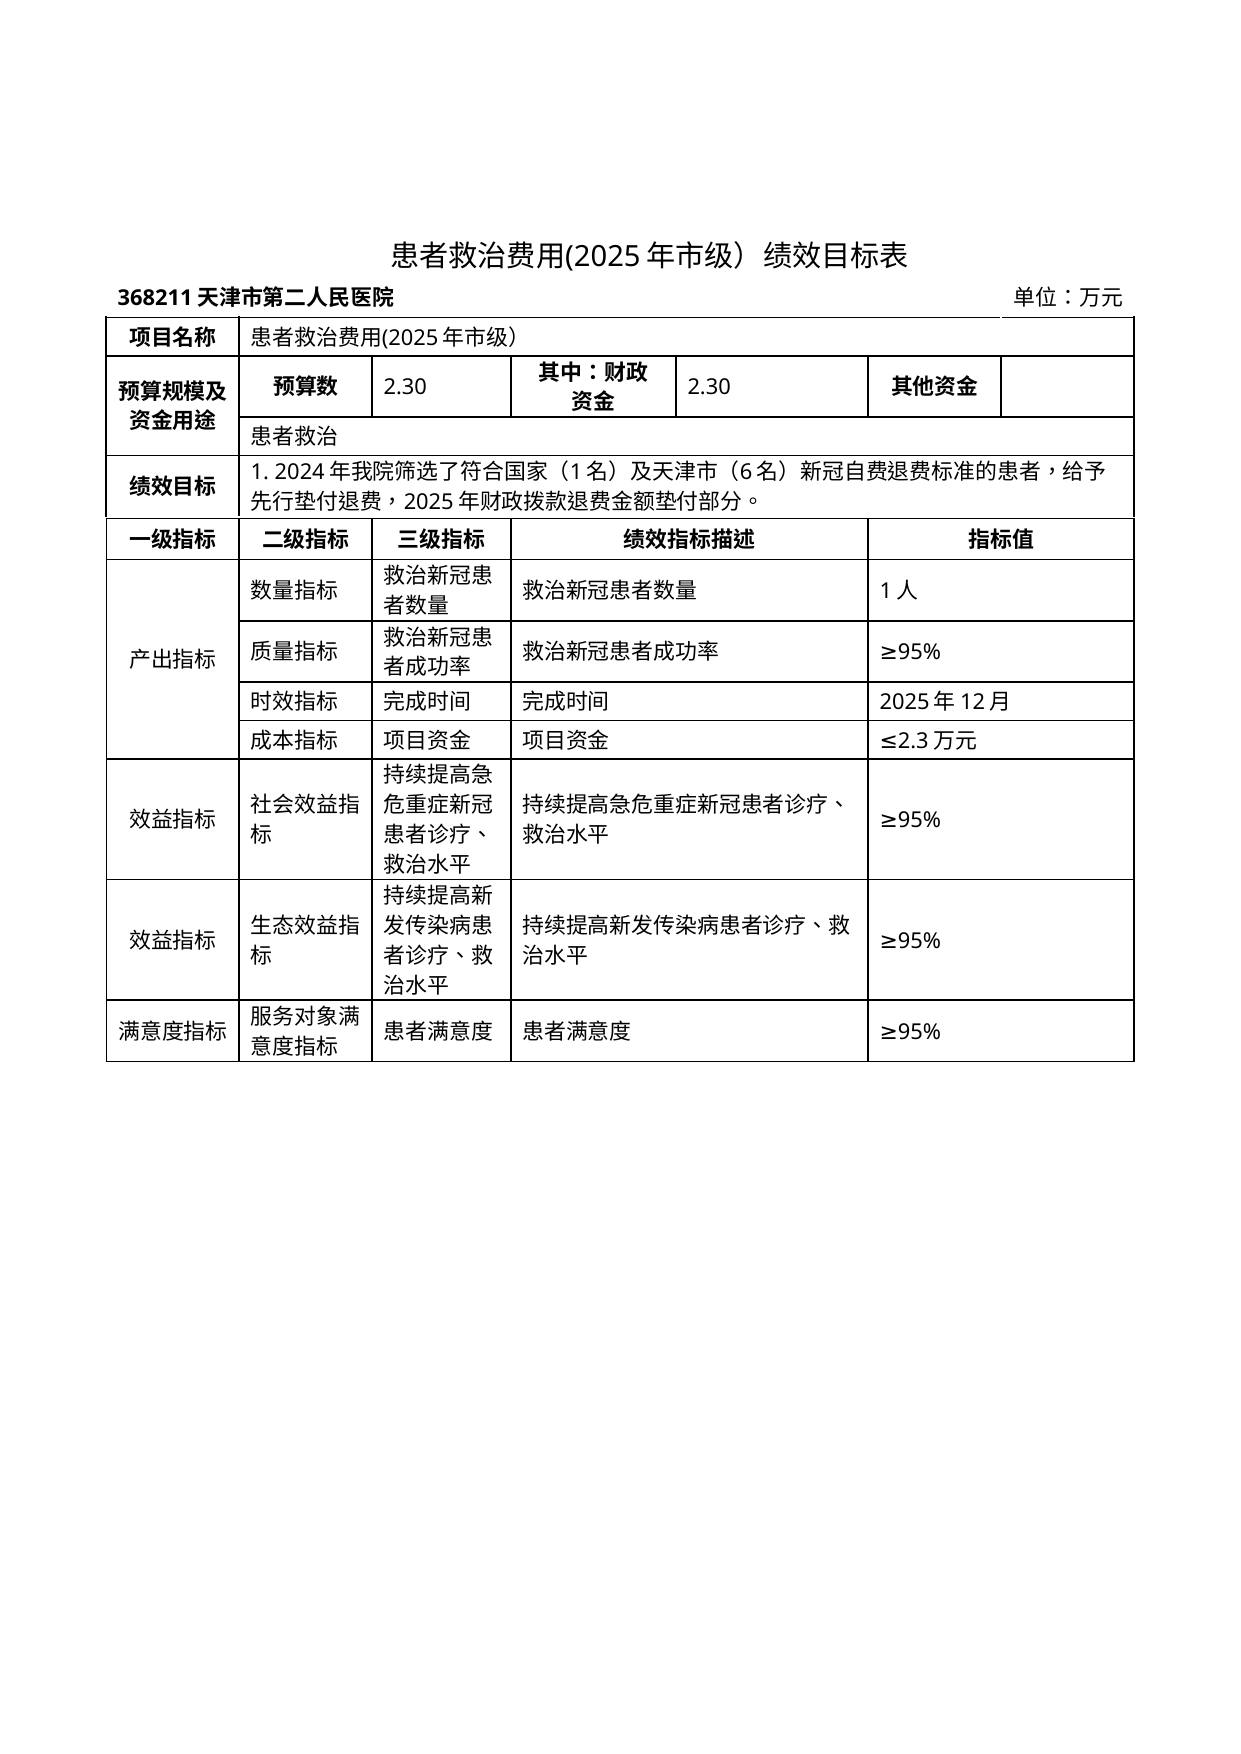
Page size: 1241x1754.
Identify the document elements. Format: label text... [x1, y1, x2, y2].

table_cell 预算数 [240, 357, 371, 416]
table_cell 项目资金 [512, 721, 867, 758]
table_cell 1人 [869, 560, 1133, 620]
table_cell ≥95% [869, 1001, 1133, 1061]
table_cell 持续提高急危重症新冠患者诊疗、救治水平 [373, 760, 510, 879]
table_header 三级指标 [373, 519, 510, 559]
table_cell 持续提高新发传染病患者诊疗、救治水平 [373, 880, 510, 999]
table_cell 项目资金 [373, 721, 510, 758]
table_cell 成本指标 [240, 721, 371, 758]
table_cell 满意度指标 [107, 1001, 238, 1061]
table_cell 完成时间 [512, 683, 867, 719]
table_cell 产出指标 [107, 560, 238, 758]
table_cell ≥95% [869, 880, 1133, 999]
table_cell 社会效益指标 [240, 760, 371, 879]
table_header 单位：万元 [1002, 277, 1133, 316]
table_header 绩效指标描述 [512, 519, 867, 559]
table_cell 救治新冠患者数量 [373, 560, 510, 620]
table_cell 患者满意度 [512, 1001, 867, 1061]
table_cell 2.30 [373, 357, 510, 416]
table_cell 持续提高急危重症新冠患者诊疗、救治水平 [512, 760, 867, 879]
table_cell 救治新冠患者数量 [512, 560, 867, 620]
table_cell 救治新冠患者成功率 [373, 622, 510, 681]
table_cell 持续提高新发传染病患者诊疗、救治水平 [512, 880, 867, 999]
table_cell 完成时间 [373, 683, 510, 719]
table_cell 患者救治 [240, 418, 1133, 454]
table_cell 质量指标 [240, 622, 371, 681]
table_cell 患者救治费用(2025年市级） [240, 318, 1133, 355]
table_cell 其他资金 [869, 357, 1000, 416]
table_header 一级指标 [107, 519, 238, 559]
text 患者救治费用(2025年市级）绩效目标表 [136, 235, 1104, 275]
table_cell 效益指标 [107, 760, 238, 879]
table_cell 其中：财政 资金 [512, 357, 675, 416]
table_cell 1. 2024年我院筛选了符合国家（1名）及天津市（6名）新冠自费退费标准的患者，给予先行垫付退费，2025年财政拨款退费金额垫付部分。 [240, 456, 1133, 516]
table_cell ≥95% [869, 760, 1133, 879]
table_cell 患者满意度 [373, 1001, 510, 1061]
table_cell 预算规模及资金用途 [107, 357, 238, 454]
table_cell 救治新冠患者成功率 [512, 622, 867, 681]
table_header 368211天津市第二人民医院 [107, 277, 1000, 316]
table_cell ≥95% [869, 622, 1133, 681]
table_cell 时效指标 [240, 683, 371, 719]
table_cell 生态效益指标 [240, 880, 371, 999]
table_cell [1002, 357, 1133, 416]
table_cell 2025年12月 [869, 683, 1133, 719]
table_cell 绩效目标 [107, 456, 238, 516]
table_cell 数量指标 [240, 560, 371, 620]
table_header 二级指标 [240, 519, 371, 559]
table_cell ≤2.3万元 [869, 721, 1133, 758]
table_cell 项目名称 [107, 318, 238, 355]
table_header 指标值 [869, 519, 1133, 559]
table_cell 2.30 [677, 357, 867, 416]
table_cell 效益指标 [107, 880, 238, 999]
table_cell 服务对象满意度指标 [240, 1001, 371, 1061]
